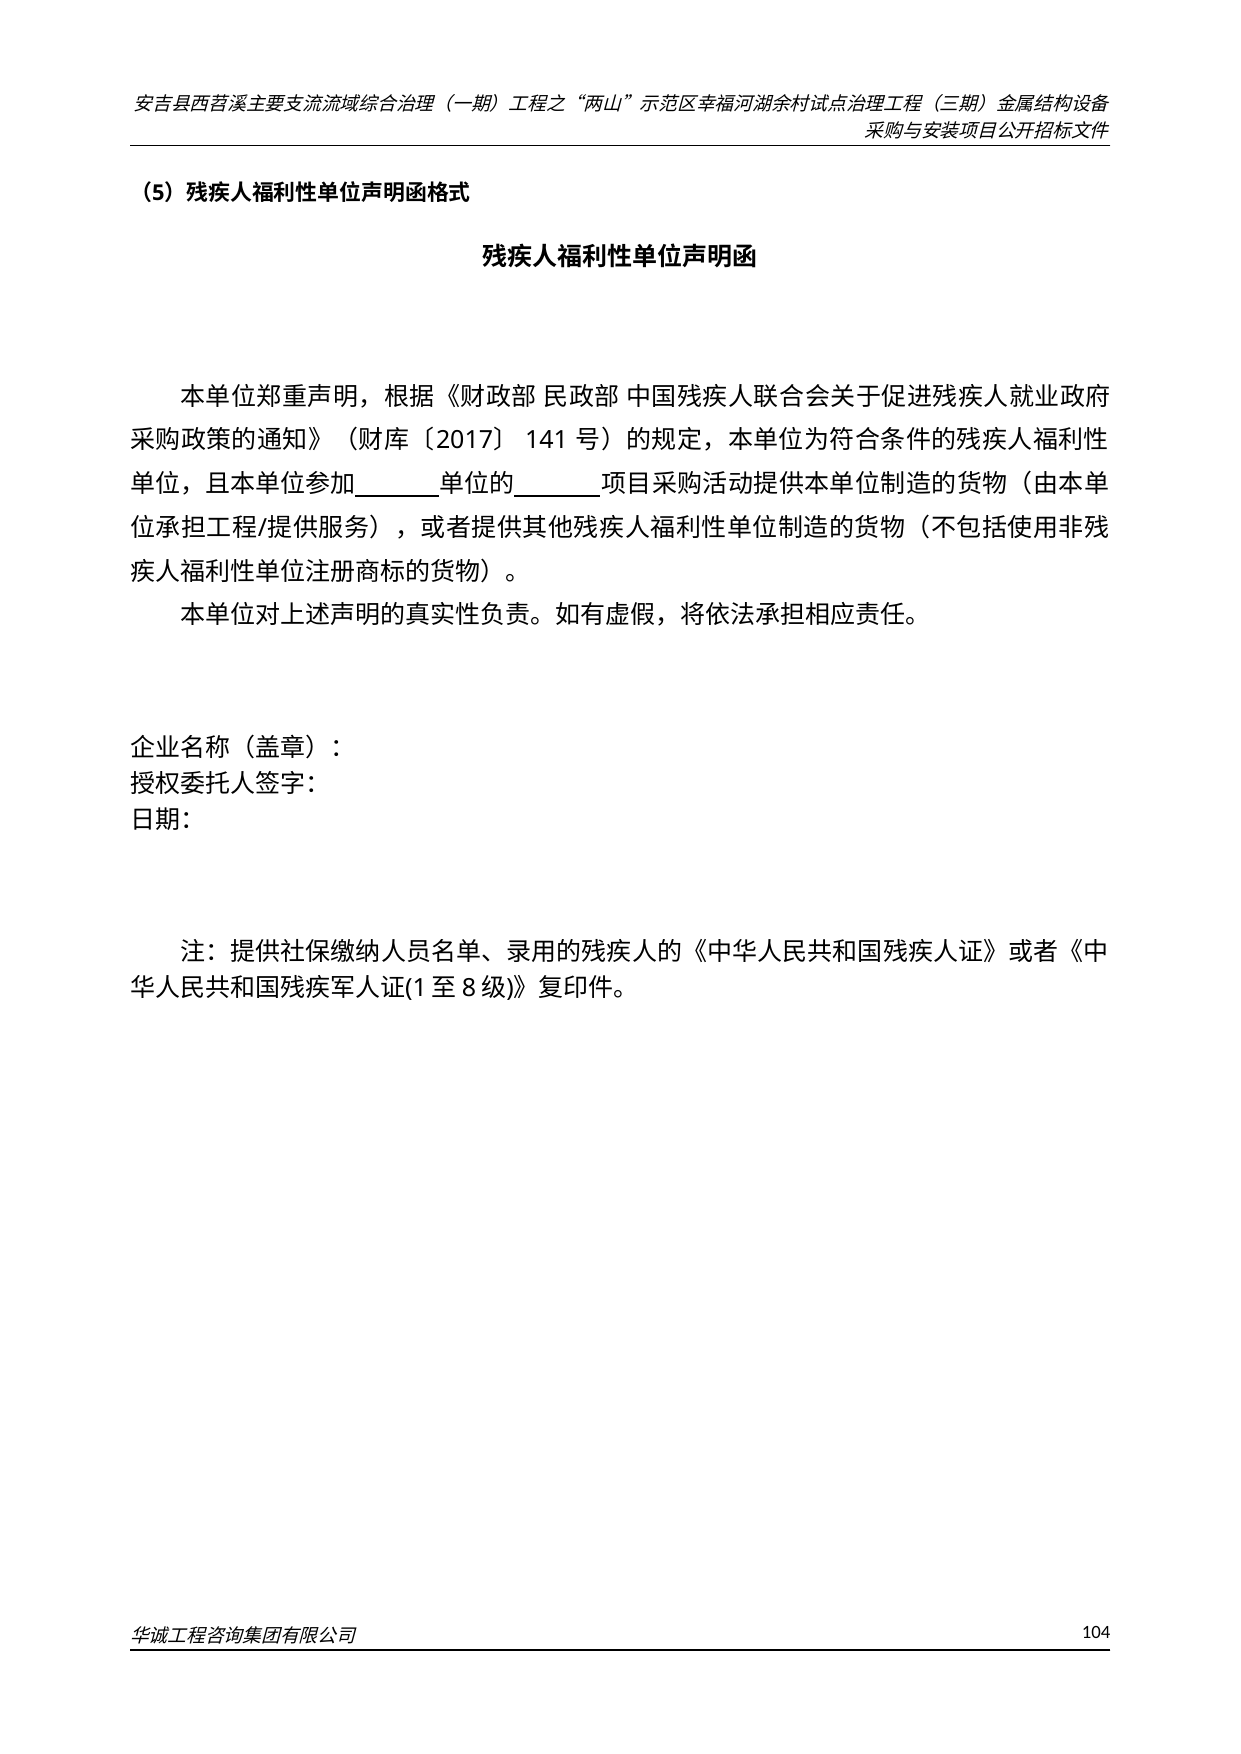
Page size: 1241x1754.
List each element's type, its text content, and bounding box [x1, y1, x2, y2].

text 残疾人福利性单位声明函 [130, 223, 1110, 275]
text 本单位郑重声明，根据《财政部 民政部 中国残疾人联合会关于促进残疾人就业政府采购政策的通知》（财库〔2017〕 141 号）的规定，本单位为符合条件的残疾人福利性单位，且本单位参加 单位的 项目采购活动提供本单位制造的货物（由本单位承担工程/提供服务），或者提供其他残疾人福利性单位制造的货物（不包括使用非残疾人福利性单位注册商标的货物）。 [130, 370, 1110, 589]
text 本单位对上述声明的真实性负责。如有虚假，将依法承担相应责任。 [130, 589, 1110, 633]
text （5）残疾人福利性单位声明函格式 [130, 159, 1110, 211]
text 授权委托人签字： [130, 764, 1110, 800]
text 企业名称（盖章）： [130, 727, 1110, 764]
text 日期： [130, 800, 1110, 836]
text 注：提供社保缴纳人员名单、录用的残疾人的《中华人民共和国残疾人证》或者《中华人民共和国残疾军人证(1至8级)》复印件。 [130, 931, 1110, 1003]
